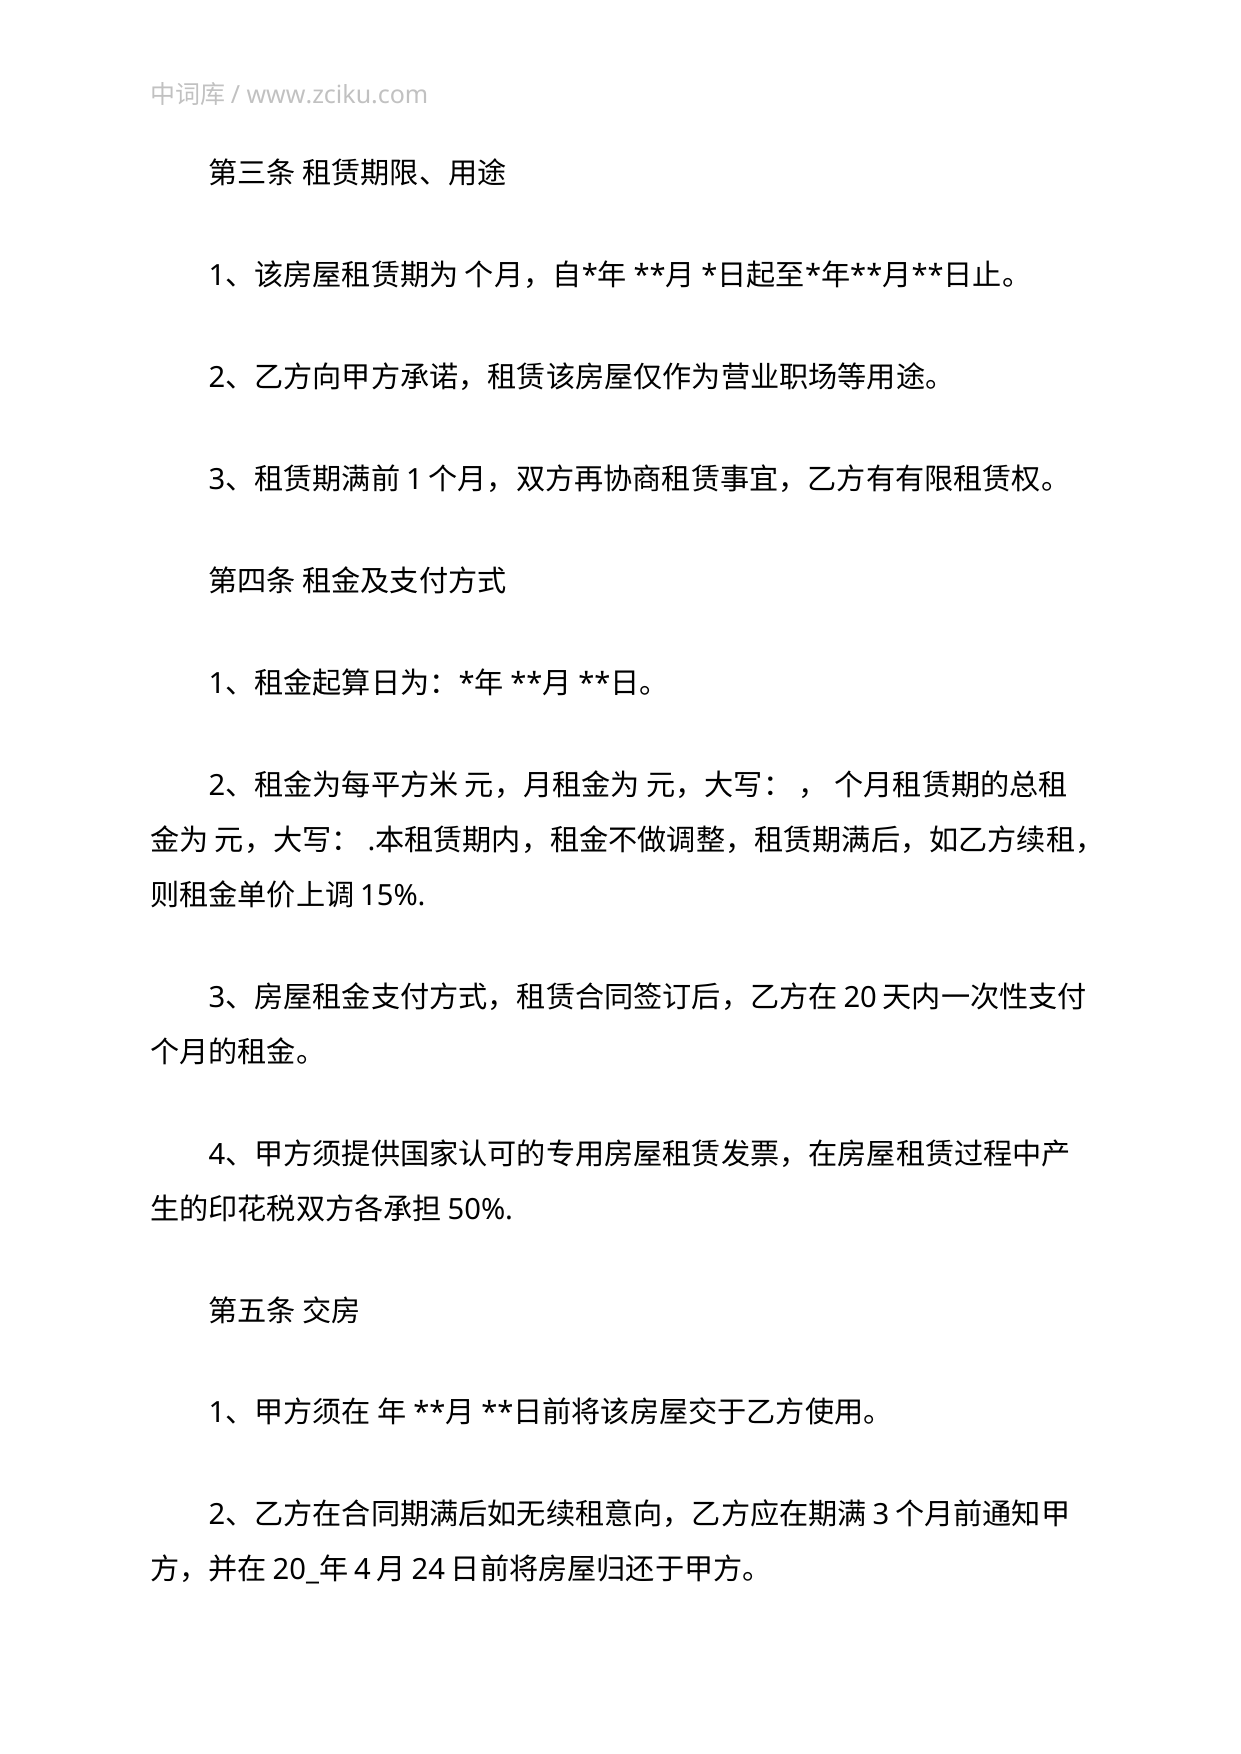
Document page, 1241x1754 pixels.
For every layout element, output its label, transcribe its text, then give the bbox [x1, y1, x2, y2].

text 2、乙方在合同期满后如无续租意向，乙方应在期满3个月前通知甲方，并在20_年4月24日前将房屋归还于甲方。 [150, 1491, 1090, 1588]
text 1、租金起算日为：*年 **月 **日。 [150, 659, 1090, 702]
text 1、甲方须在 年 **月 **日前将该房屋交于乙方使用。 [150, 1389, 1090, 1431]
text 第三条 租赁期限、用途 [150, 150, 1090, 192]
text 第四条 租金及支付方式 [150, 558, 1090, 600]
text 第五条 交房 [150, 1287, 1090, 1329]
text 2、租金为每平方米 元，月租金为 元，大写： ， 个月租赁期的总租金为 元，大写： .本租赁期内，租金不做调整，租赁期满后，如乙方续租，则租金单价上调15%. [150, 761, 1090, 914]
text 3、租赁期满前1个月，双方再协商租赁事宜，乙方有有限租赁权。 [150, 456, 1090, 498]
text 1、该房屋租赁期为 个月，自*年 **月 *日起至*年**月**日止。 [150, 252, 1090, 294]
text 3、房屋租金支付方式，租赁合同签订后，乙方在20天内一次性支付 个月的租金。 [150, 973, 1090, 1071]
text 2、乙方向甲方承诺，租赁该房屋仅作为营业职场等用途。 [150, 354, 1090, 396]
text 4、甲方须提供国家认可的专用房屋租赁发票，在房屋租赁过程中产生的印花税双方各承担50%. [150, 1130, 1090, 1228]
